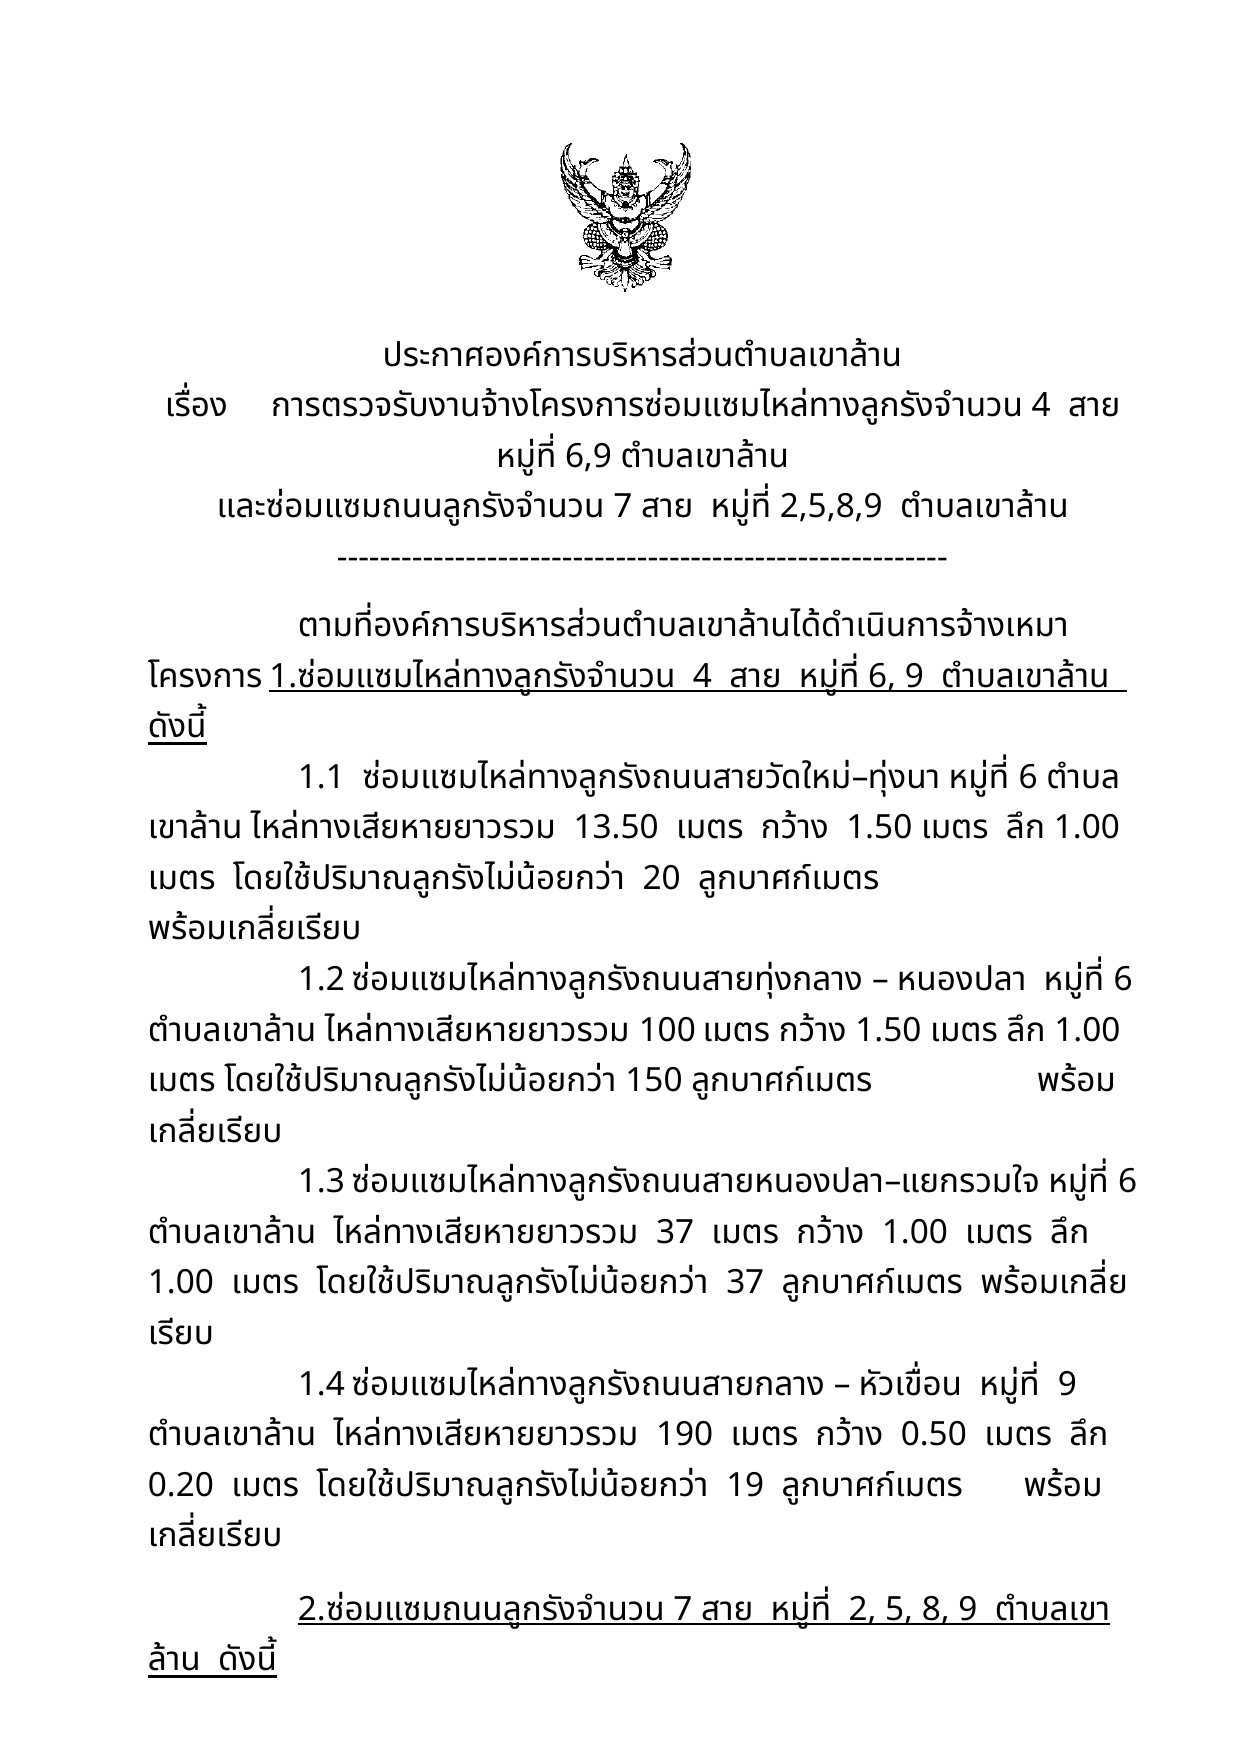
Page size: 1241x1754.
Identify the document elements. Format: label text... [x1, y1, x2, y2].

text ตามที่องค์การบริหารส่วนตำบลเขาล้านได้ดำเนินการจ้างเหมาโครงการ1.ซ่อมแซมไหล่ทางลูกรังจำนวน 4 สาย หมู่ที่ 6, 9 ตำบลเขาล้าน ดังนี้ [148, 601, 1137, 752]
text 1.2ซ่อมแซมไหล่ทางลูกรังถนนสายทุ่งกลาง – หนองปลา หมู่ที่ 6 ตำบลเขาล้าน ไหล่ทางเสียหายยาวรวม 100เมตร กว้าง 1.50 เมตร ลึก 1.00 เมตร โดยใช้ปริมาณลูกรังไม่น้อยกว่า 150 ลูกบาศก์เมตร พร้อมเกลี่ยเรียบ [148, 955, 1137, 1157]
picture [552, 134, 701, 297]
text 1.3ซ่อมแซมไหล่ทางลูกรังถนนสายหนองปลา–แยกรวมใจ หมู่ที่ 6 ตำบลเขาล้าน ไหล่ทางเสียหายยาวรวม 37 เมตร กว้าง 1.00 เมตร ลึก 1.00 เมตร โดยใช้ปริมาณลูกรังไม่น้อยกว่า 37 ลูกบาศก์เมตร พร้อมเกลี่ยเรียบ [148, 1157, 1137, 1359]
text ประกาศองค์การบริหารส่วนตำบลเขาล้าน [148, 331, 1137, 381]
text 2.ซ่อมแซมถนนลูกรังจำนวน 7 สาย หมู่ที่ 2, 5, 8, 9 ตำบลเขาล้าน ดังนี้ [148, 1584, 1137, 1685]
text 1.1 ซ่อมแซมไหล่ทางลูกรังถนนสายวัดใหม่–ทุ่งนา หมู่ที่ 6 ตำบลเขาล้าน ไหล่ทางเสียหายยาวรวม 13.50 เมตร กว้าง 1.50 เมตร ลึก 1.00 เมตร โดยใช้ปริมาณลูกรังไม่น้อยกว่า 20 ลูกบาศก์เมตร พร้อมเกลี่ยเรียบ [148, 752, 1137, 955]
text และซ่อมแซมถนนลูกรังจำนวน 7 สาย หมู่ที่ 2,5,8,9 ตำบลเขาล้าน [148, 482, 1137, 533]
text --------------------------------------------------------- [148, 533, 1137, 578]
text 1.4ซ่อมแซมไหล่ทางลูกรังถนนสายกลาง – หัวเขื่อน หมู่ที่ 9 ตำบลเขาล้าน ไหล่ทางเสียหายยาวรวม 190 เมตร กว้าง 0.50 เมตร ลึก 0.20 เมตร โดยใช้ปริมาณลูกรังไม่น้อยกว่า 19 ลูกบาศก์เมตร พร้อมเกลี่ยเรียบ [148, 1359, 1137, 1562]
text เรื่อง การตรวจรับงานจ้างโครงการซ่อมแซมไหล่ทางลูกรังจำนวน 4 สาย หมู่ที่ 6,9 ตำบลเขาล้าน [148, 381, 1137, 482]
